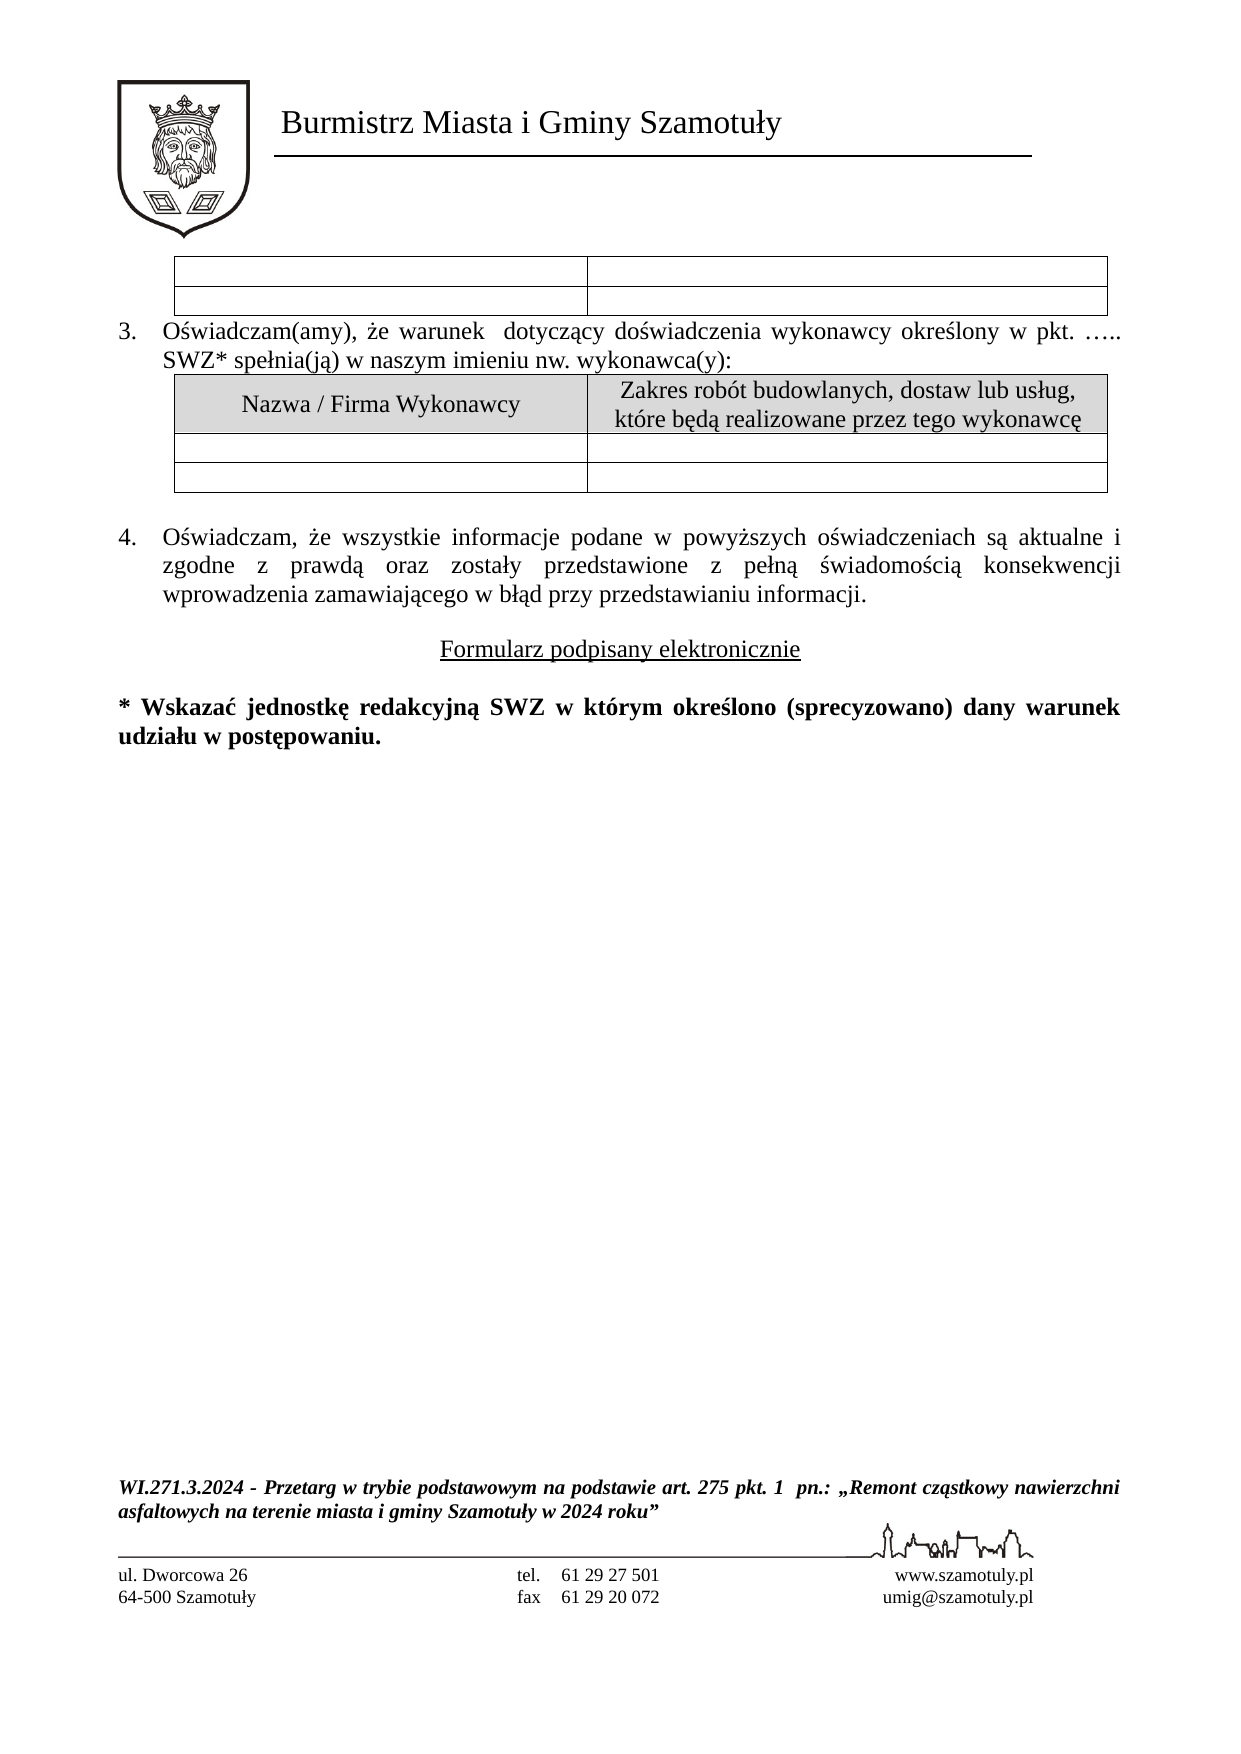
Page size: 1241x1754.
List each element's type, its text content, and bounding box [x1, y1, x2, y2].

table_header Zakres robót budowlanych, dostaw lub usług, które będą realizowane przez tego wykonawcę [588, 375, 1107, 432]
text Formularz podpisany elektronicznie [118, 634, 1122, 663]
table_header Nazwa / Firma Wykonawcy [175, 375, 587, 432]
list Oświadczam, że wszystkie informacje podane w powyższych oświadczeniach są aktualne i zgodne z prawdą oraz zostały przedstawione z pełną świadomością konsekwencji wprowadzenia zamawiającego w błąd przy przedstawianiu informacji. [118, 522, 1122, 608]
table_cell [588, 434, 1107, 462]
picture [118, 1523, 1034, 1558]
table_cell [175, 463, 587, 492]
table_cell [175, 434, 587, 462]
table_cell [175, 287, 587, 315]
picture [117, 80, 250, 239]
list Oświadczam(amy), że warunek dotyczący doświadczenia wykonawcy określony w pkt. ….. SWZ* spełnia(ją) w naszym imieniu nw. wykonawca(y): [118, 316, 1122, 374]
table_cell [175, 257, 587, 286]
table_cell [588, 463, 1107, 492]
table_cell [588, 287, 1107, 315]
table_cell [588, 257, 1107, 286]
text * Wskazać jednostkę redakcyjną SWZ w którym określono (sprecyzowano) dany warunek udziału w postępowaniu. [118, 692, 1122, 749]
